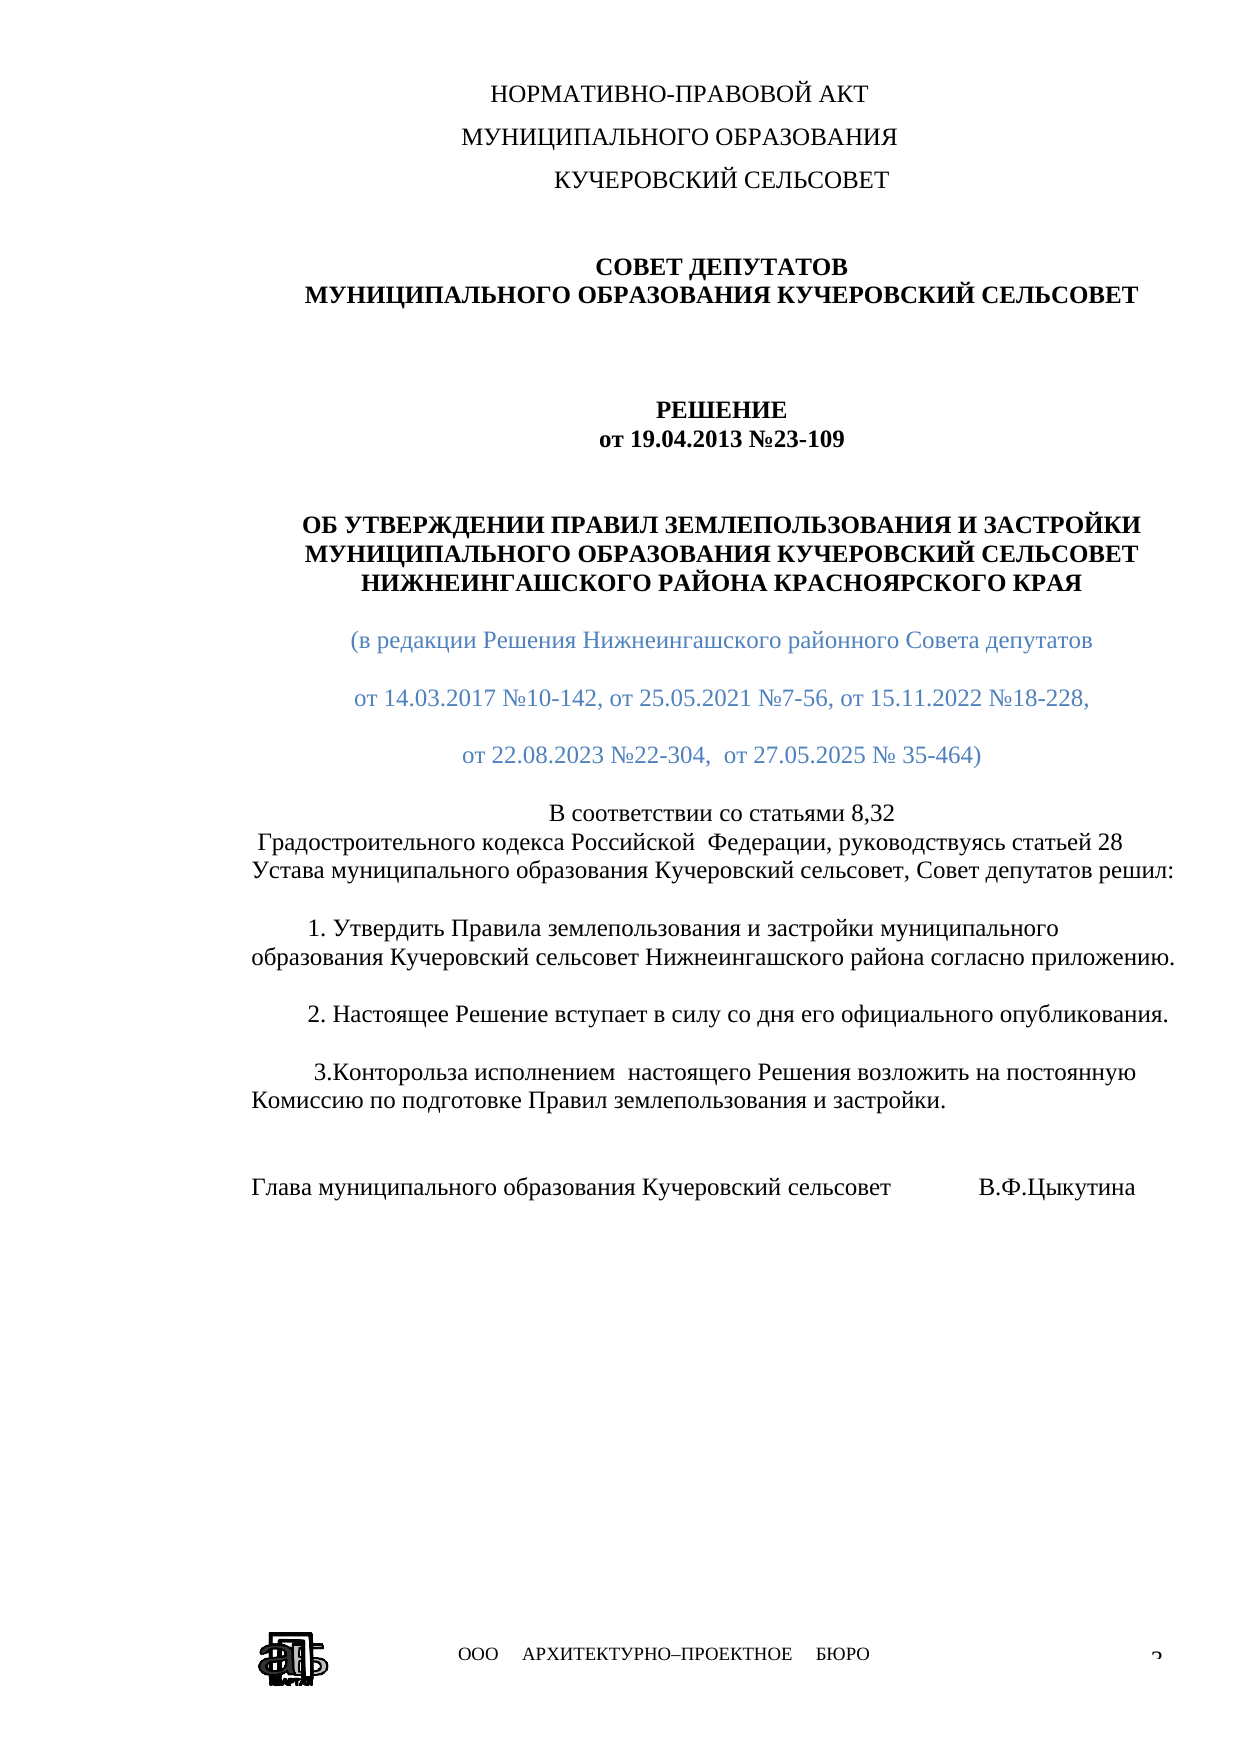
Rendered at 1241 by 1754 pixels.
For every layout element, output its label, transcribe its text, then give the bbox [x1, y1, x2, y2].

text Глава муниципального образования Кучеровский сельсовет В.Ф.Цыкутина [251, 1172, 1192, 1200]
text МУНИЦИПАЛЬНОГО ОБРАЗОВАНИЯ КУЧЕРОВСКИЙ СЕЛЬСОВЕТ [251, 280, 1192, 309]
text 3.Конторольза исполнением настоящего Решения возложить на постоянную Комиссию по подготовке Правил землепользования и застройки. [251, 1057, 1192, 1114]
text РЕШЕНИЕ [251, 395, 1192, 424]
text СОВЕТ ДЕПУТАТОВ [251, 252, 1192, 280]
picture [257, 1632, 329, 1686]
text ОБ УТВЕРЖДЕНИИ ПРАВИЛ ЗЕМЛЕПОЛЬЗОВАНИЯ И ЗАСТРОЙКИ МУНИЦИПАЛЬНОГО ОБРАЗОВАНИЯ КУЧЕРОВСКИЙ СЕЛЬСОВЕТ НИЖНЕИНГАШСКОГО РАЙОНА КРАСНОЯРСКОГО КРАЯ [251, 510, 1192, 597]
text 1. Утвердить Правила землепользования и застройки муниципального образования Кучеровский сельсовет Нижнеингашского района согласно приложению. [251, 913, 1192, 970]
text НОРМАТИВНО-ПРАВОВОЙ АКТ [167, 79, 1192, 108]
text (в редакции Решения Нижнеингашского районного Совета депутатов [251, 625, 1192, 654]
text Градостроительного кодекса Российской Федерации, руководствуясь статьей 28 Устава муниципального образования Кучеровский сельсовет, Совет депутатов решил: [251, 827, 1192, 884]
text 2. Настоящее Решение вступает в силу со дня его официального опубликования. [251, 999, 1192, 1028]
text В соответствии со статьями 8,32 [251, 798, 1192, 827]
text КУЧЕРОВСКИЙ СЕЛЬСОВЕТ [251, 165, 1192, 194]
text от 14.03.2017 №10-142, от 25.05.2021 №7-56, от 15.11.2022 №18-228, [251, 683, 1192, 712]
text МУНИЦИПАЛЬНОГО ОБРАЗОВАНИЯ [167, 122, 1192, 151]
text от 22.08.2023 №22-304, от 27.05.2025 № 35-464) [251, 740, 1192, 769]
text от 19.04.2013 №23-109 [251, 424, 1192, 453]
